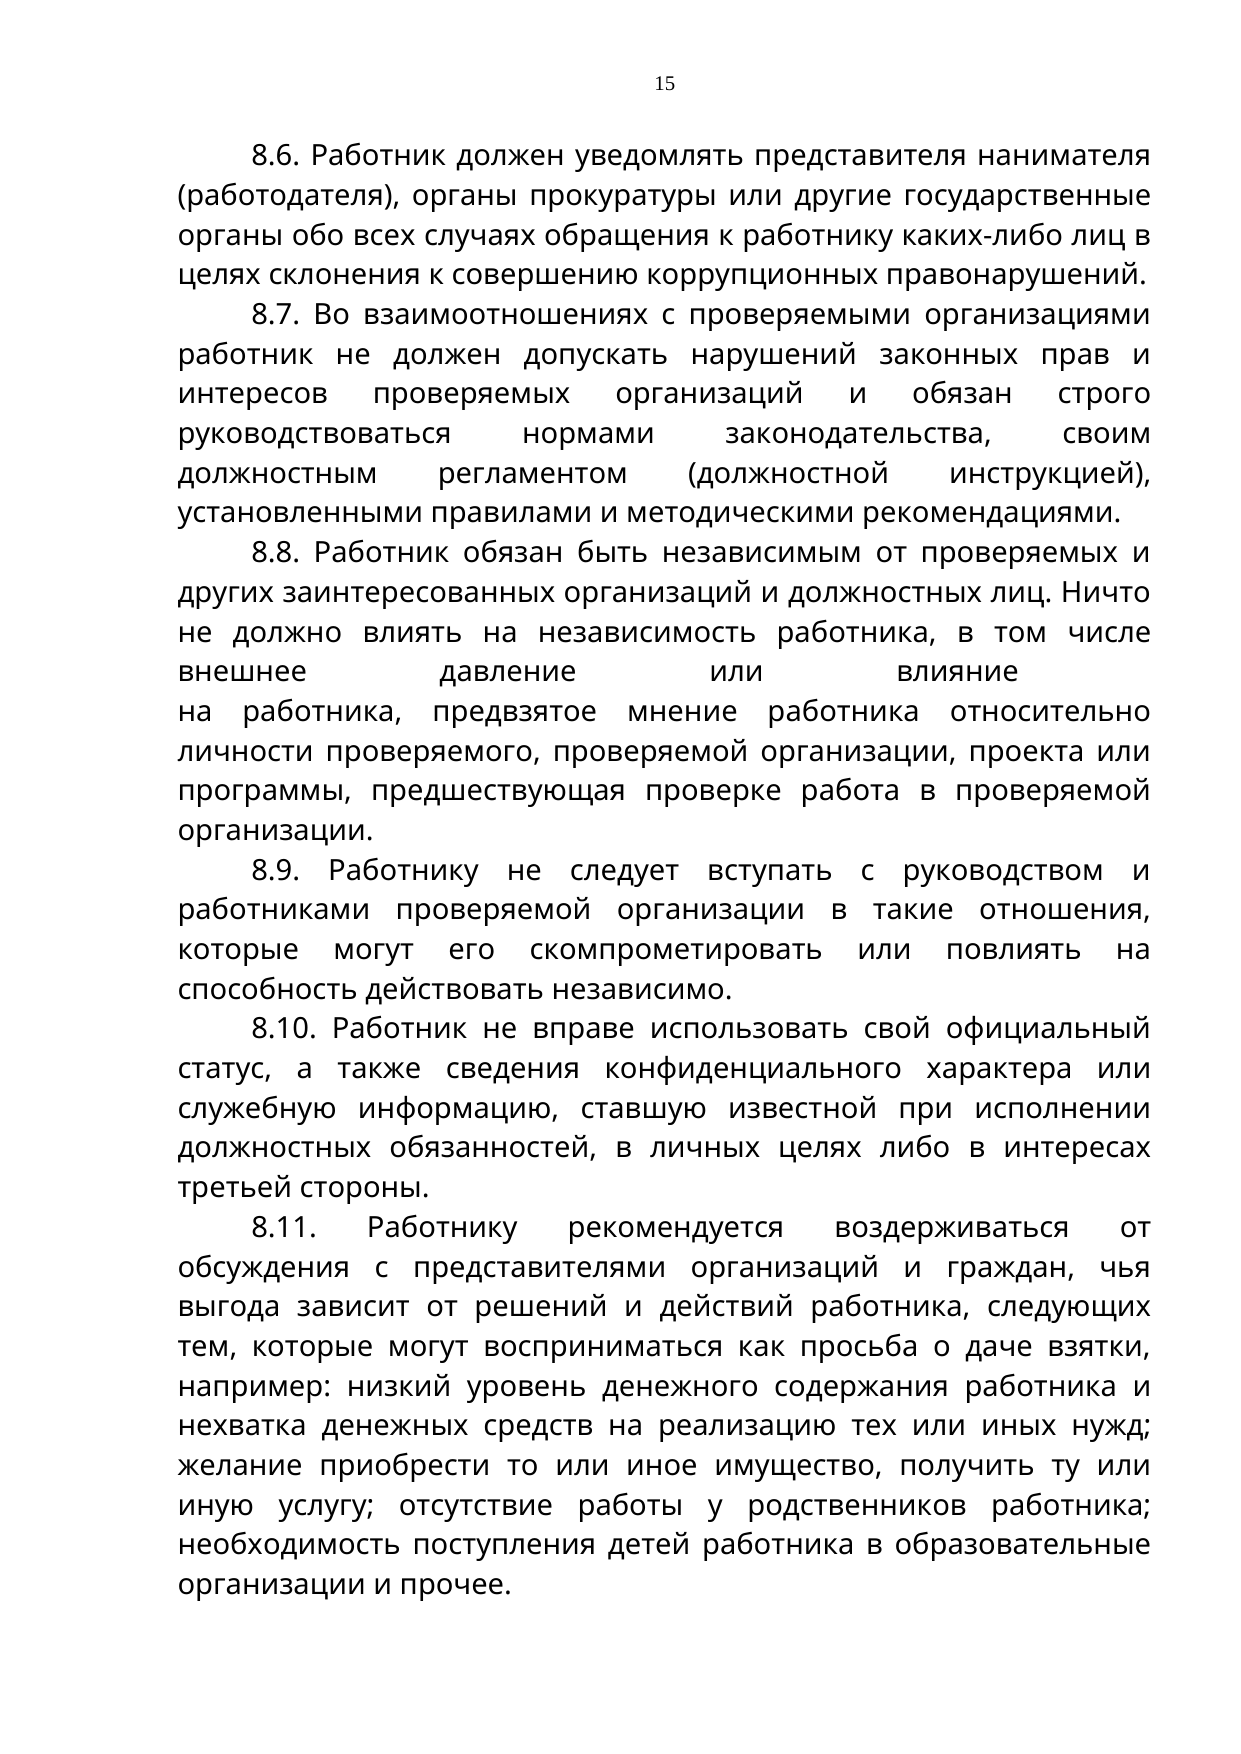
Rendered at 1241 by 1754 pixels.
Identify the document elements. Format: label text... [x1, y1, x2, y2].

text 8.8. Работник обязан быть независимым от проверяемых и других заинтересованных организаций и должностных лиц. Ничто не должно влиять на независимость работника, в том числе внешнее давление или влияние на работника, предвзятое мнение работника относительно личности проверяемого, проверяемой организации, проекта или программы, предшествующая проверке работа в проверяемой организации. [177, 531, 1152, 849]
text 8.6. Работник должен уведомлять представителя нанимателя (работодателя), органы прокуратуры или другие государственные органы обо всех случаях обращения к работнику каких-либо лиц в целях склонения к совершению коррупционных правонарушений. [177, 134, 1152, 293]
text 8.10. Работник не вправе использовать свой официальный статус, а также сведения конфиденциального характера или служебную информацию, ставшую известной при исполнении должностных обязанностей, в личных целях либо в интересах третьей стороны. [177, 1008, 1152, 1206]
text 8.11. Работнику рекомендуется воздерживаться от обсуждения с представителями организаций и граждан, чья выгода зависит от решений и действий работника, следующих тем, которые могут восприниматься как просьба о даче взятки, например: низкий уровень денежного содержания работника и нехватка денежных средств на реализацию тех или иных нужд; желание приобрести то или иное имущество, получить ту или иную услугу; отсутствие работы у родственников работника; необходимость поступления детей работника в образовательные организации и прочее. [177, 1206, 1152, 1603]
text 8.9. Работнику не следует вступать с руководством и работниками проверяемой организации в такие отношения, которые могут его скомпрометировать или повлиять на способность действовать независимо. [177, 849, 1152, 1008]
text 8.7. Во взаимоотношениях с проверяемыми организациями работник не должен допускать нарушений законных прав и интересов проверяемых организаций и обязан строго руководствоваться нормами законодательства, своим должностным регламентом (должностной инструкцией), установленными правилами и методическими рекомендациями. [177, 293, 1152, 531]
